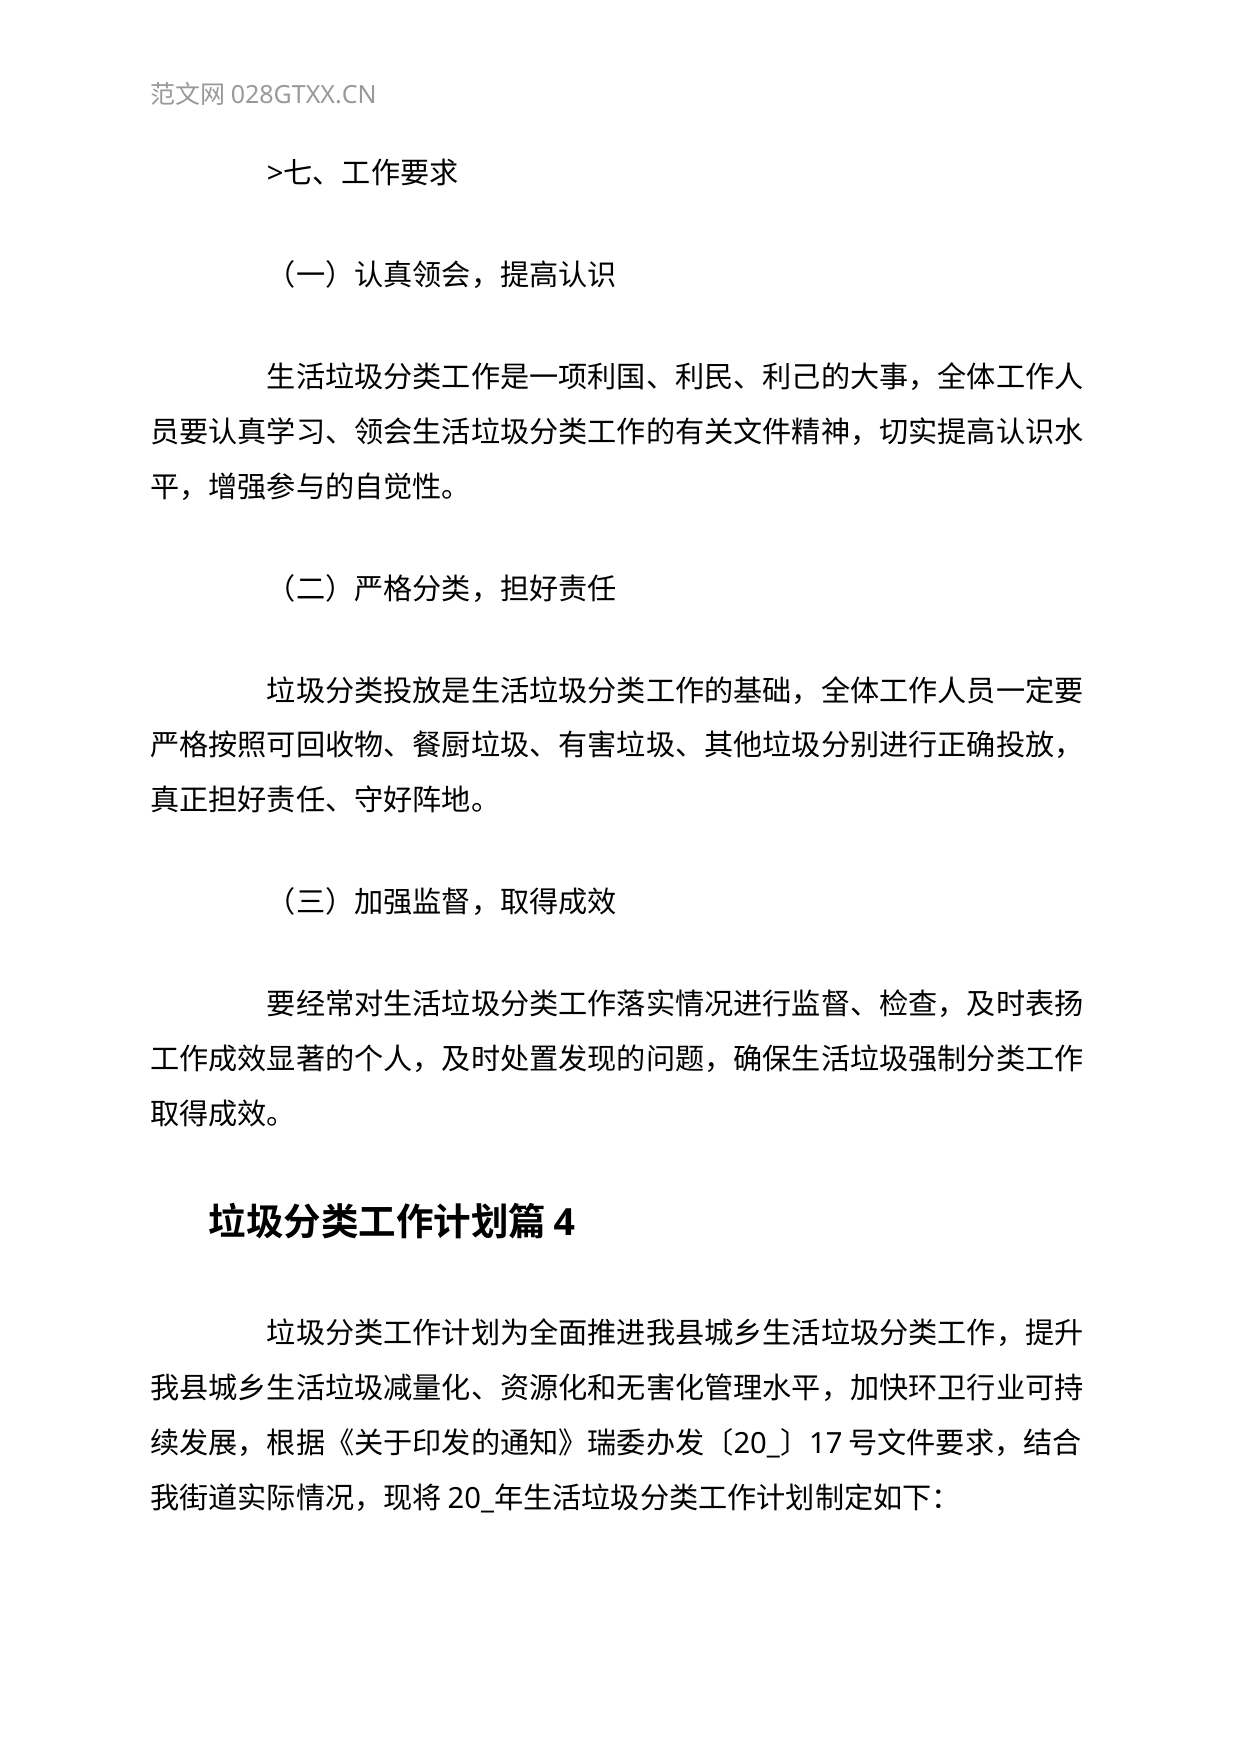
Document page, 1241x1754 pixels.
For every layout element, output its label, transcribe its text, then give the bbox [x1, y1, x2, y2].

text （二）严格分类，担好责任 [150, 565, 1090, 608]
text >七、工作要求 [150, 150, 1090, 192]
text 生活垃圾分类工作是一项利国、利民、利己的大事，全体工作人员要认真学习、领会生活垃圾分类工作的有关文件精神，切实提高认识水平，增强参与的自觉性。 [150, 354, 1090, 506]
text 要经常对生活垃圾分类工作落实情况进行监督、检查，及时表扬工作成效显著的个人，及时处置发现的问题，确保生活垃圾强制分类工作取得成效。 [150, 980, 1090, 1132]
text （三）加强监督，取得成效 [150, 879, 1090, 921]
text 垃圾分类投放是生活垃圾分类工作的基础，全体工作人员一定要严格按照可回收物、餐厨垃圾、有害垃圾、其他垃圾分别进行正确投放，真正担好责任、守好阵地。 [150, 667, 1090, 819]
text 垃圾分类工作计划篇4 [150, 1192, 1090, 1246]
text （一）认真领会，提高认识 [150, 252, 1090, 294]
text 垃圾分类工作计划为全面推进我县城乡生活垃圾分类工作，提升我县城乡生活垃圾减量化、资源化和无害化管理水平，加快环卫行业可持续发展，根据《关于印发的通知》瑞委办发〔20_〕17号文件要求，结合我街道实际情况，现将20_年生活垃圾分类工作计划制定如下： [150, 1309, 1090, 1517]
